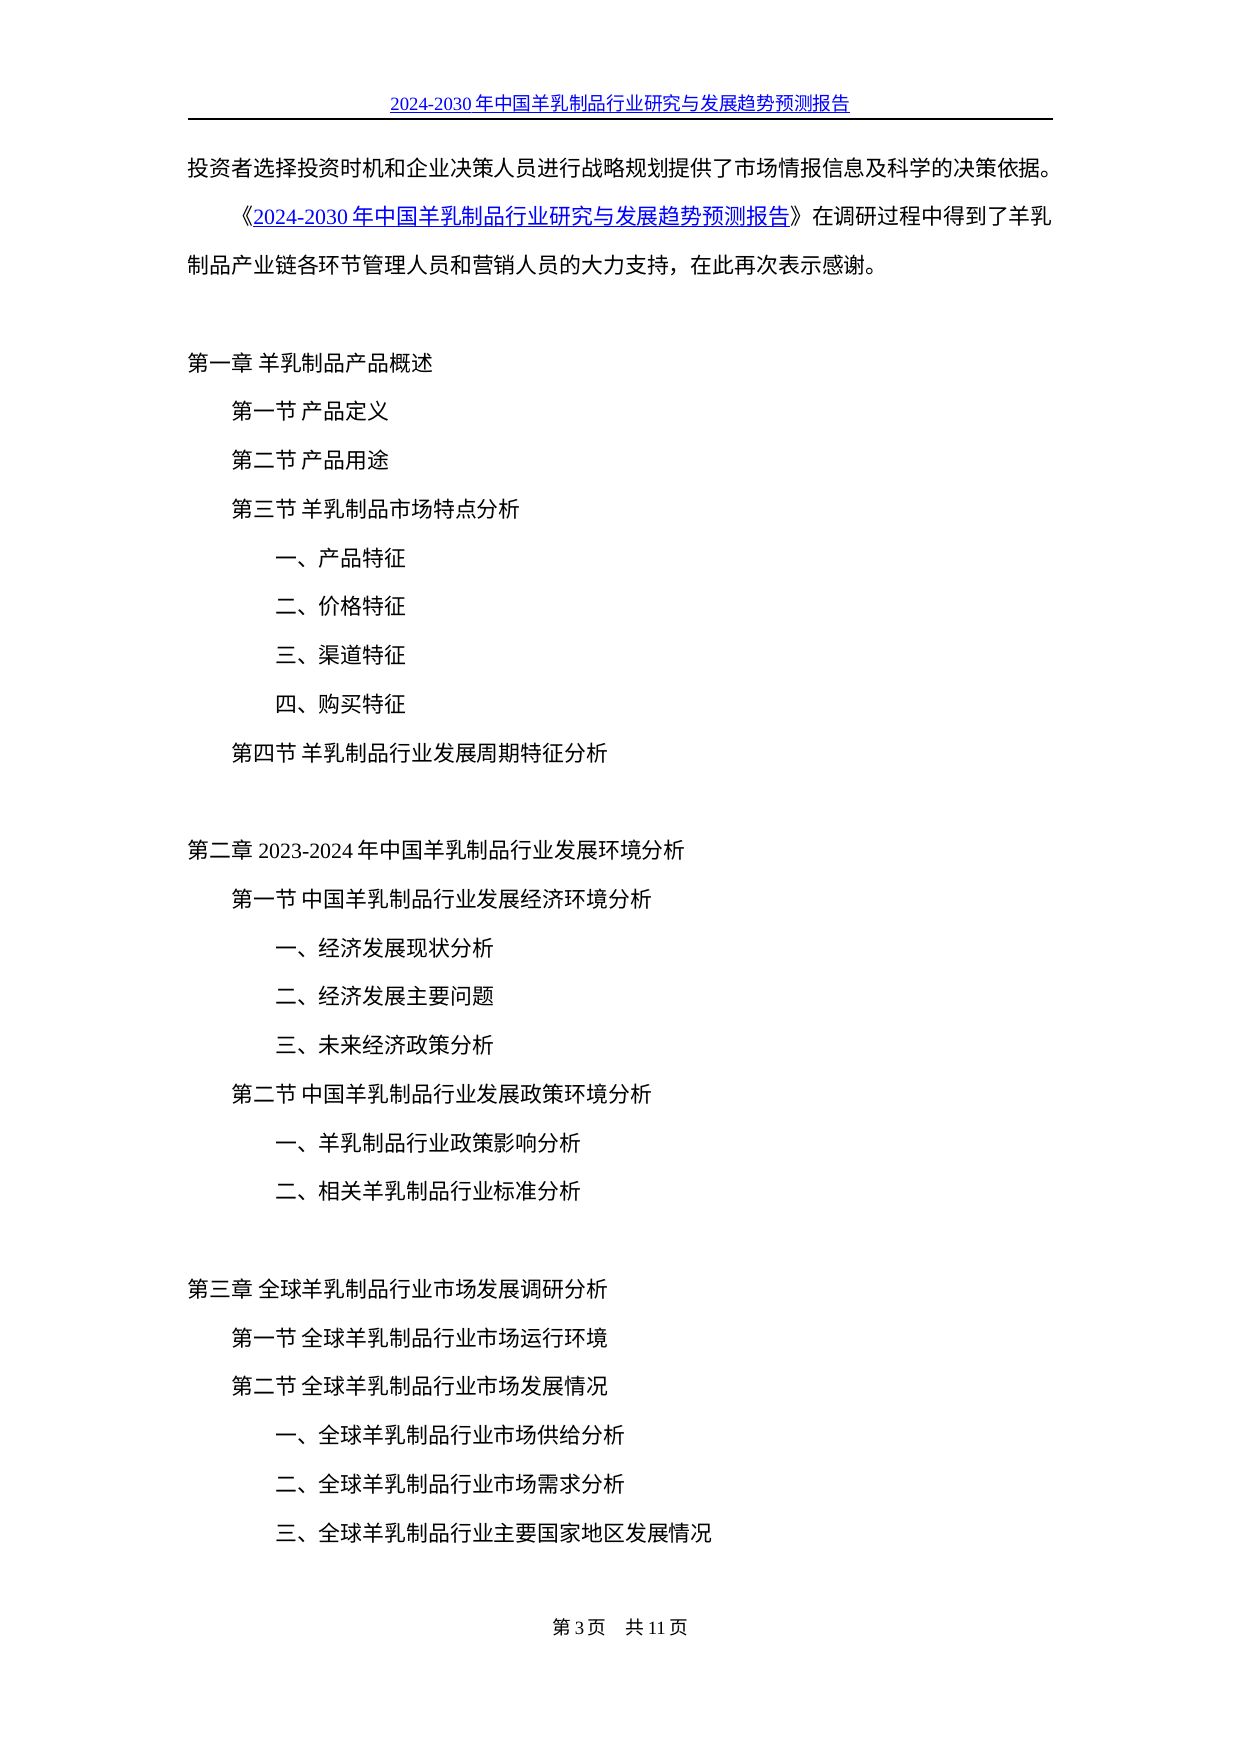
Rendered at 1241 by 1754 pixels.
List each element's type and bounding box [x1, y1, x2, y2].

text [187, 150, 1053, 1548]
